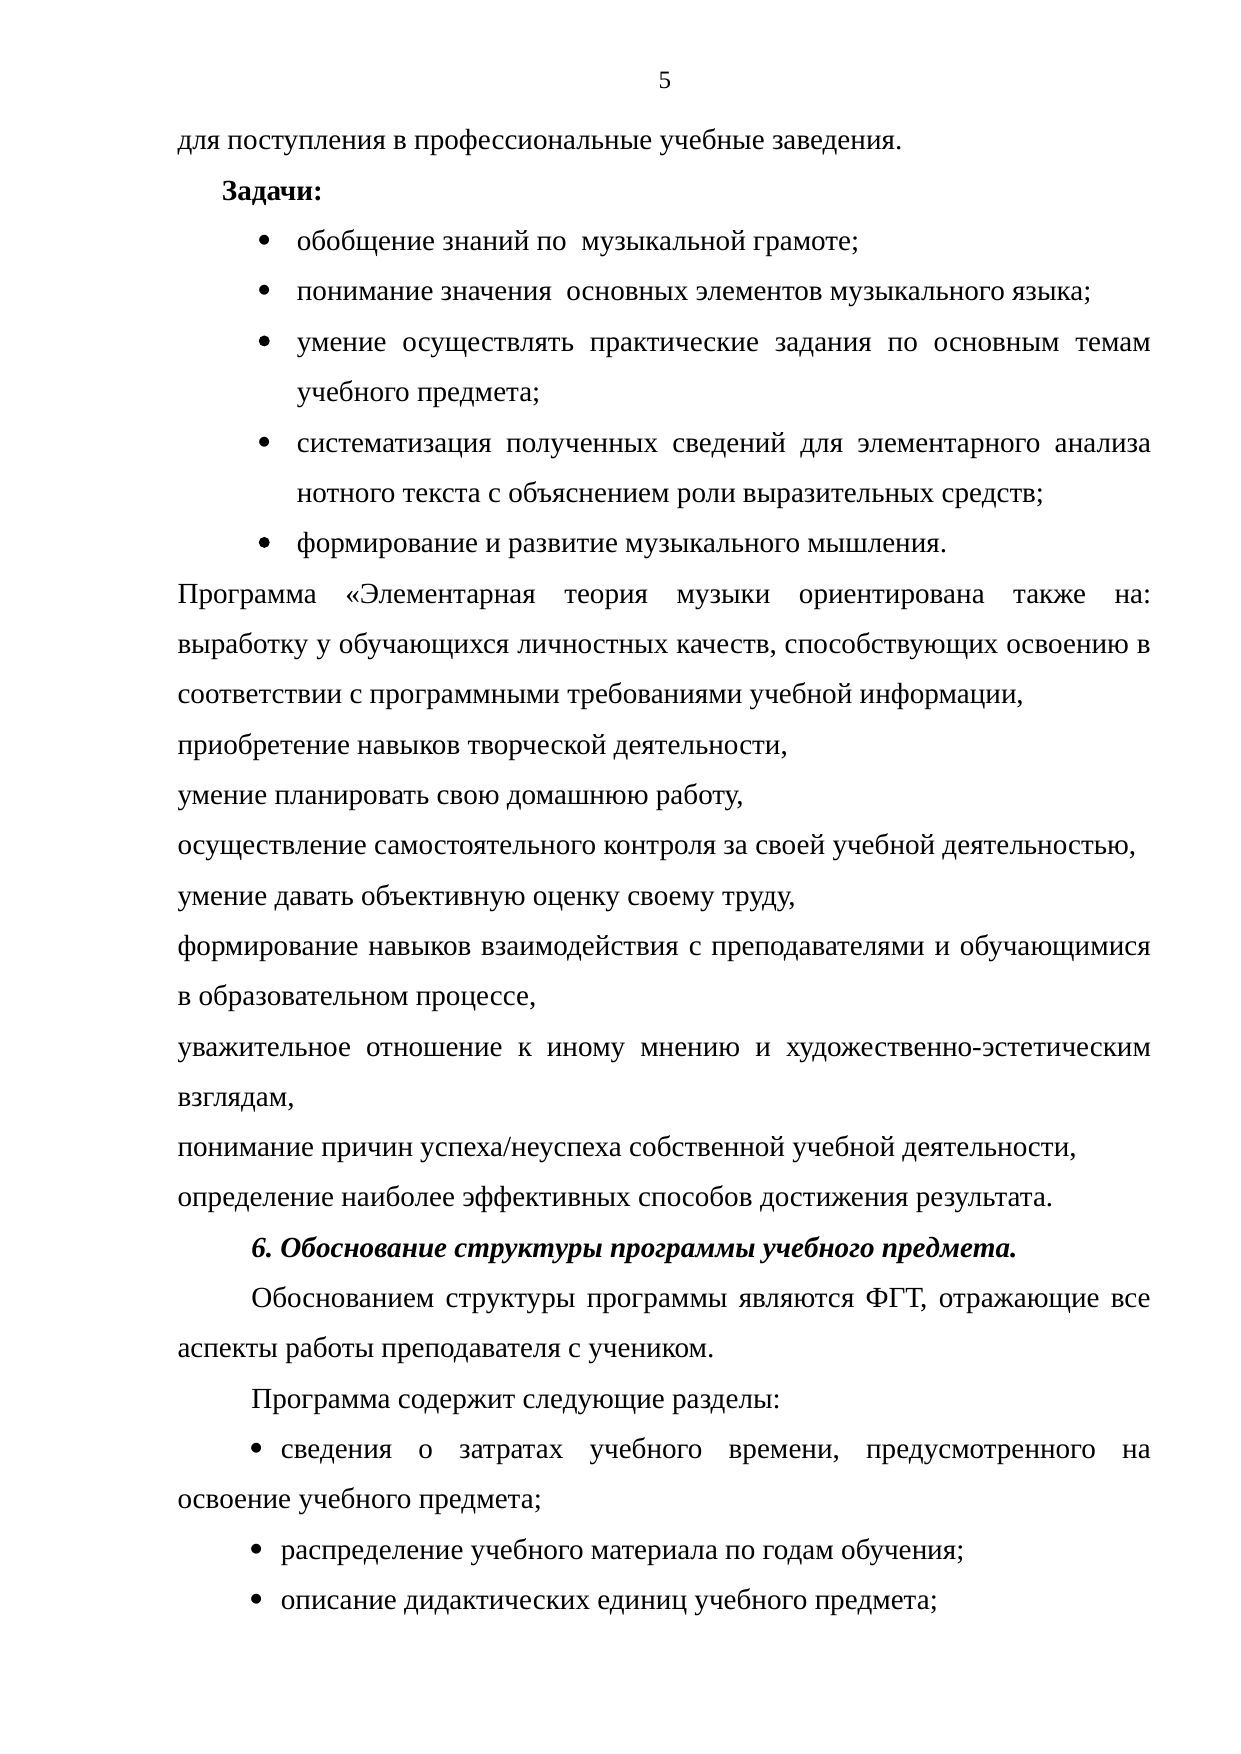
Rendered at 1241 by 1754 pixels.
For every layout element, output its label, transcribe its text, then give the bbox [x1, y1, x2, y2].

list распределение учебного материала по годам обучения; [177, 1532, 1152, 1566]
list формирование и развитие музыкального мышления. [259, 525, 1152, 559]
text 6. Обоснование структуры программы учебного предмета. [177, 1230, 1152, 1263]
text умение планировать свою домашнюю работу, [177, 777, 1152, 811]
text определение наиболее эффективных способов достижения результата. [177, 1179, 1152, 1213]
list описание дидактических единиц учебного предмета; [177, 1582, 1152, 1616]
text приобретение навыков творческой деятельности, [177, 727, 1152, 760]
list систематизация полученных сведений для элементарного анализа нотного текста с объяснением роли выразительных средств; [259, 425, 1152, 509]
list обобщение знаний по музыкальной грамоте; [259, 223, 1152, 257]
text уважительное отношение к иному мнению и художественно-эстетическим взглядам, [177, 1029, 1152, 1112]
text Задачи: [222, 173, 1152, 206]
list сведения о затратах учебного времени, предусмотренного на освоение учебного предмета; [177, 1431, 1152, 1515]
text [177, 122, 1152, 156]
text формирование навыков взаимодействия с преподавателями и обучающимися в образовательном процессе, [177, 928, 1152, 1012]
list понимание значения основных элементов музыкального языка; [259, 273, 1152, 307]
text осуществление самостоятельного контроля за своей учебной деятельностью, [177, 827, 1152, 861]
text Программа «Элементарная теория музыки ориентирована также на: выработку у обучающихся личностных качеств, способствующих освоению в соответствии с программными требованиями учебной информации, [177, 576, 1152, 710]
text Обоснованием структуры программы являются ФГТ, отражающие все аспекты работы преподавателя с учеником. [177, 1280, 1152, 1364]
text Программа содержит следующие разделы: [177, 1381, 1152, 1414]
text понимание причин успеха/неуспеха собственной учебной деятельности, [177, 1129, 1152, 1163]
list умение осуществлять практические задания по основным темам учебного предмета; [259, 324, 1152, 408]
text умение давать объективную оценку своему труду, [177, 878, 1152, 911]
